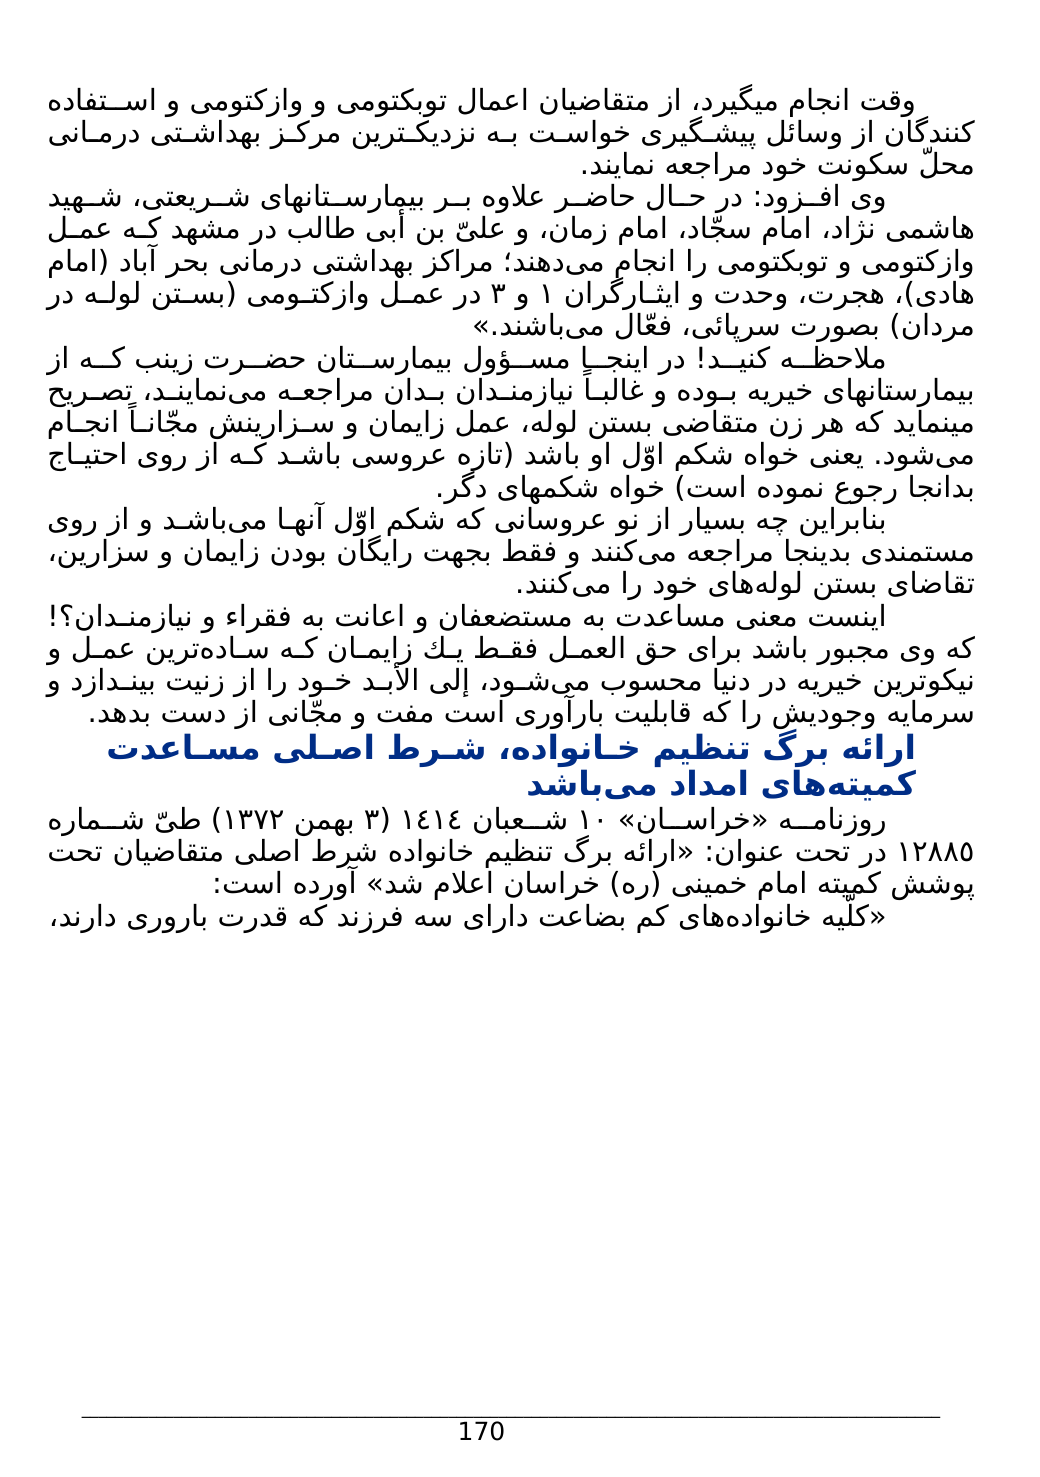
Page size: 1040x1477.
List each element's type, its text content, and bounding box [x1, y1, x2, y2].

text وى افزود: در حال حاضر علاوه بر بیمارستانهاى شریعتى، شهید هاشمى نژاد، امام سجّاد، امام زمان، و علىّ بن أبى طالب در مشهد كه عمل وازكتومى و توبكتومى را انجام مى‌دهند؛ مراكز بهداشتى درمانى بحر آباد (امام هادى)، هجرت، وحدت و ایثارگران ١ و ٣ در عمل وازكتومى (بستن لوله در مردان) بصورت سرپائى، فعّال مى‌باشند.» [47, 181, 975, 342]
text وقت انجام میگیرد، از متقاضیان اعمال توبكتومى و وازكتومى و استفاده كنندگان از وسائل پیشگیرى خواست به نزدیكترین مركز بهداشتى درمانى محلّ سكونت خود مراجعه نمایند. [47, 84, 975, 181]
subtitle ارائه برگ تنظیم خانواده، شرط اصلى مساعدت كمیته‌هاى امداد مى‌باشد [106, 730, 916, 803]
text ملاحظه كنید! در اینجا مسؤول بیمارستان حضرت زینب كه از بیمارستانهاى خیریه بوده و غالباً نیازمندان بدان مراجعه مى‌نمایند، تصریح مینماید كه هر زن متقاضى بستن لوله، عمل زایمان و سزارینش مجّاناً انجام مى‌شود. یعنى خواه شكم اوّل او باشد (تازه عروسى باشد كه از روى احتیاج بدانجا رجوع نموده است) خواه شكمهاى دگر. [47, 342, 975, 504]
text اینست معنى مساعدت به مستضعفان و اعانت به فقراء و نیازمندان؟! كه وى مجبور باشد براى حق العمل فقط یك زایمان كه ساده‌ترین عمل و نیكوترین خیریه در دنیا محسوب مى‌شود، إلى الأبد خود را از زنیت بیندازد و سرمایه وجودیش را كه قابلیت بارآورى است مفت و مجّانى از دست بدهد. [47, 601, 975, 730]
text «كلّیه خانواده‌هاى كم بضاعت داراى سه فرزند كه قدرت بارورى دارند، [47, 900, 975, 932]
text بنابراین چه بسیار از نو عروسانى كه شكم اوّل آنها مى‌باشد و از روى مستمندى بدینجا مراجعه مى‌كنند و فقط بجهت رایگان بودن زایمان و سزارین، تقاضاى بستن لوله‌هاى خود را مى‌كنند. [47, 504, 975, 601]
text روزنامه «خراسان» ١٠ شعبان ١٤١٤ (٣ بهمن ١٣٧٢) طىّ شماره ١٢٨٨٥ در تحت عنوان: «ارائه برگ تنظیم خانواده شرط اصلى متقاضیان تحت پوشش کمیته امام خمینى (ره) خراسان اعلام شد» آورده است: [47, 803, 975, 900]
